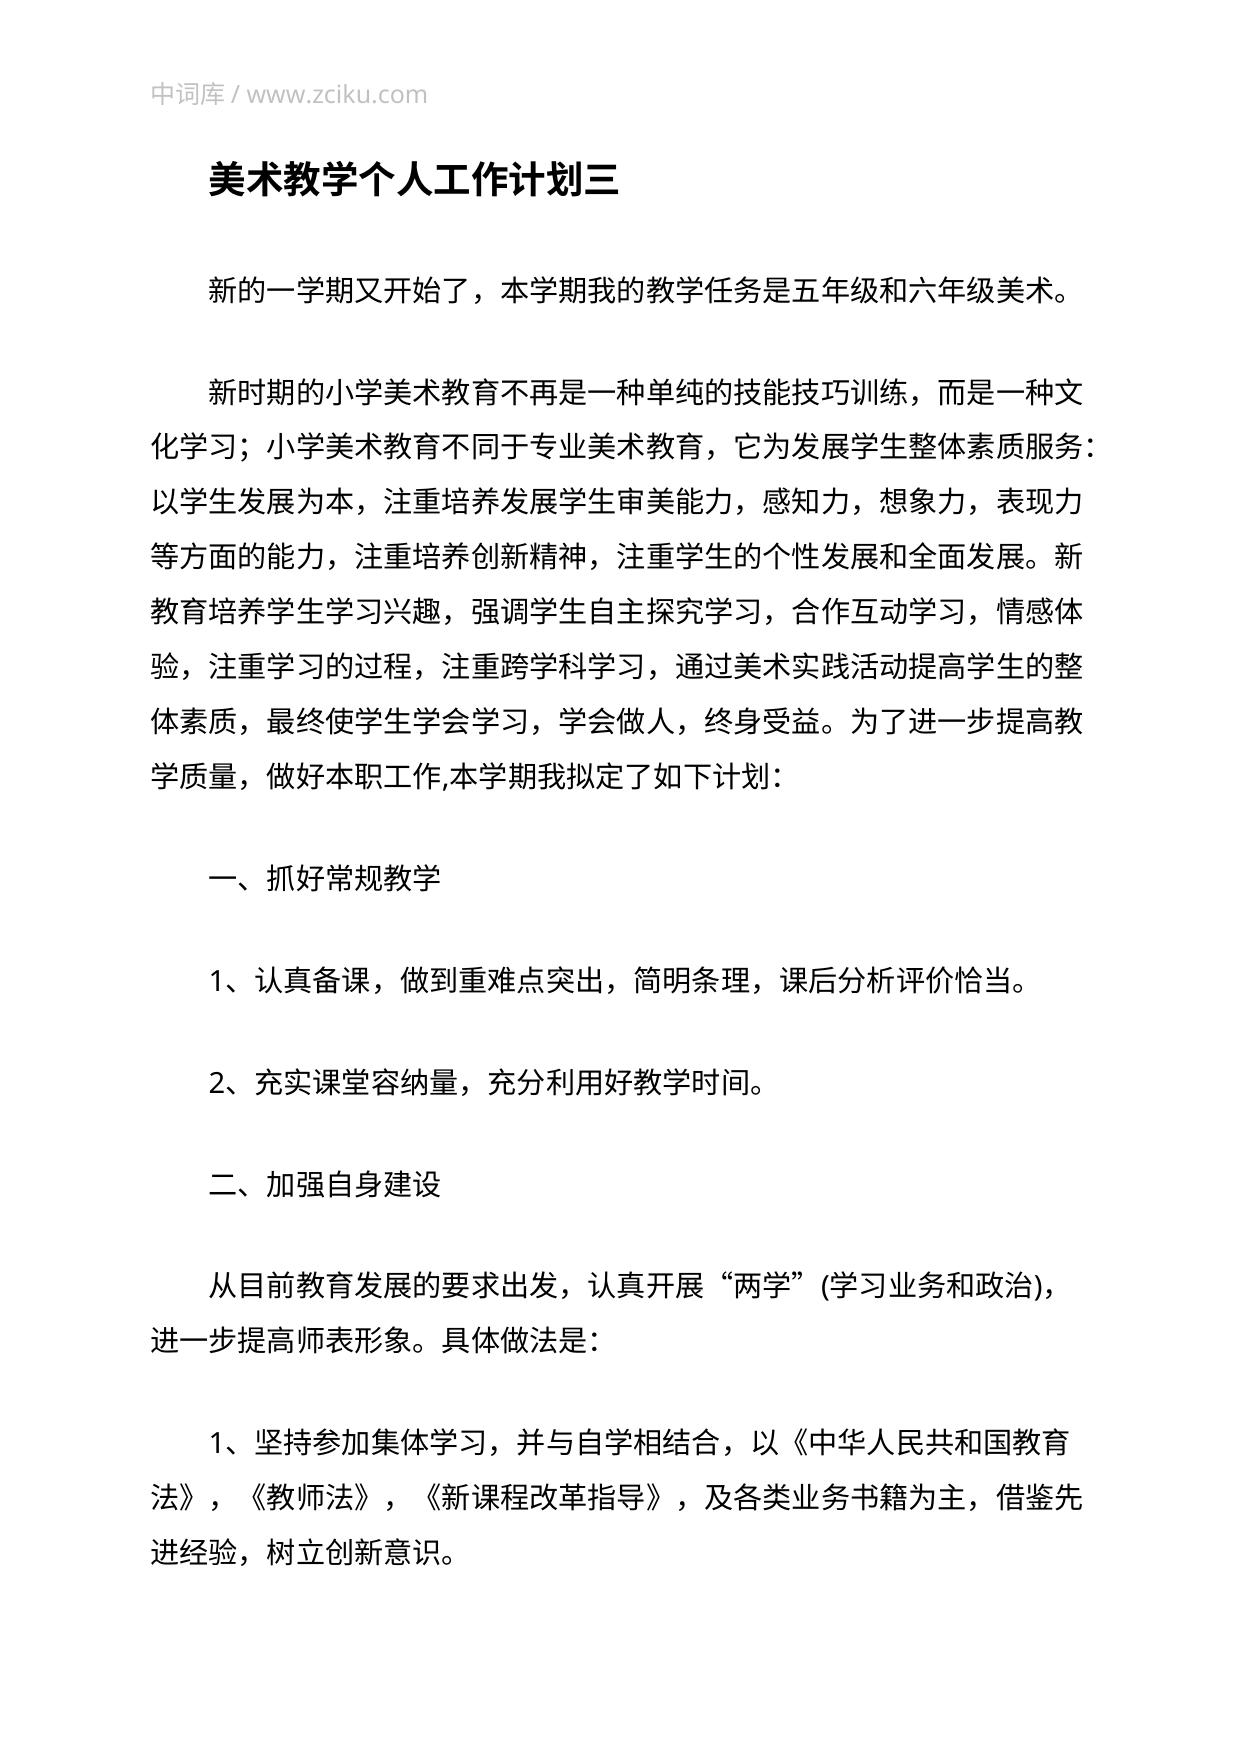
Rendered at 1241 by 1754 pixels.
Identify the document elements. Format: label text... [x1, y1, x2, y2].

text 新的一学期又开始了，本学期我的教学任务是五年级和六年级美术。 [150, 267, 1090, 310]
text 从目前教育发展的要求出发，认真开展“两学”(学习业务和政治)，进一步提高师表形象。具体做法是： [150, 1263, 1090, 1360]
text 1、认真备课，做到重难点突出，简明条理，课后分析评价恰当。 [150, 957, 1090, 999]
text 1、坚持参加集体学习，并与自学相结合，以《中华人民共和国教育法》，《教师法》，《新课程改革指导》，及各类业务书籍为主，借鉴先进经验，树立创新意识。 [150, 1420, 1090, 1572]
text 二、加强自身建设 [150, 1161, 1090, 1203]
text 新时期的小学美术教育不再是一种单纯的技能技巧训练，而是一种文化学习；小学美术教育不同于专业美术教育，它为发展学生整体素质服务：以学生发展为本，注重培养发展学生审美能力，感知力，想象力，表现力等方面的能力，注重培养创新精神，注重学生的个性发展和全面发展。新教育培养学生学习兴趣，强调学生自主探究学习，合作互动学习，情感体验，注重学习的过程，注重跨学科学习，通过美术实践活动提高学生的整体素质，最终使学生学会学习，学会做人，终身受益。为了进一步提高教学质量，做好本职工作,本学期我拟定了如下计划： [150, 369, 1090, 796]
text 2、充实课堂容纳量，充分利用好教学时间。 [150, 1059, 1090, 1102]
text 一、抓好常规教学 [150, 855, 1090, 898]
text 美术教学个人工作计划三 [150, 150, 1090, 204]
